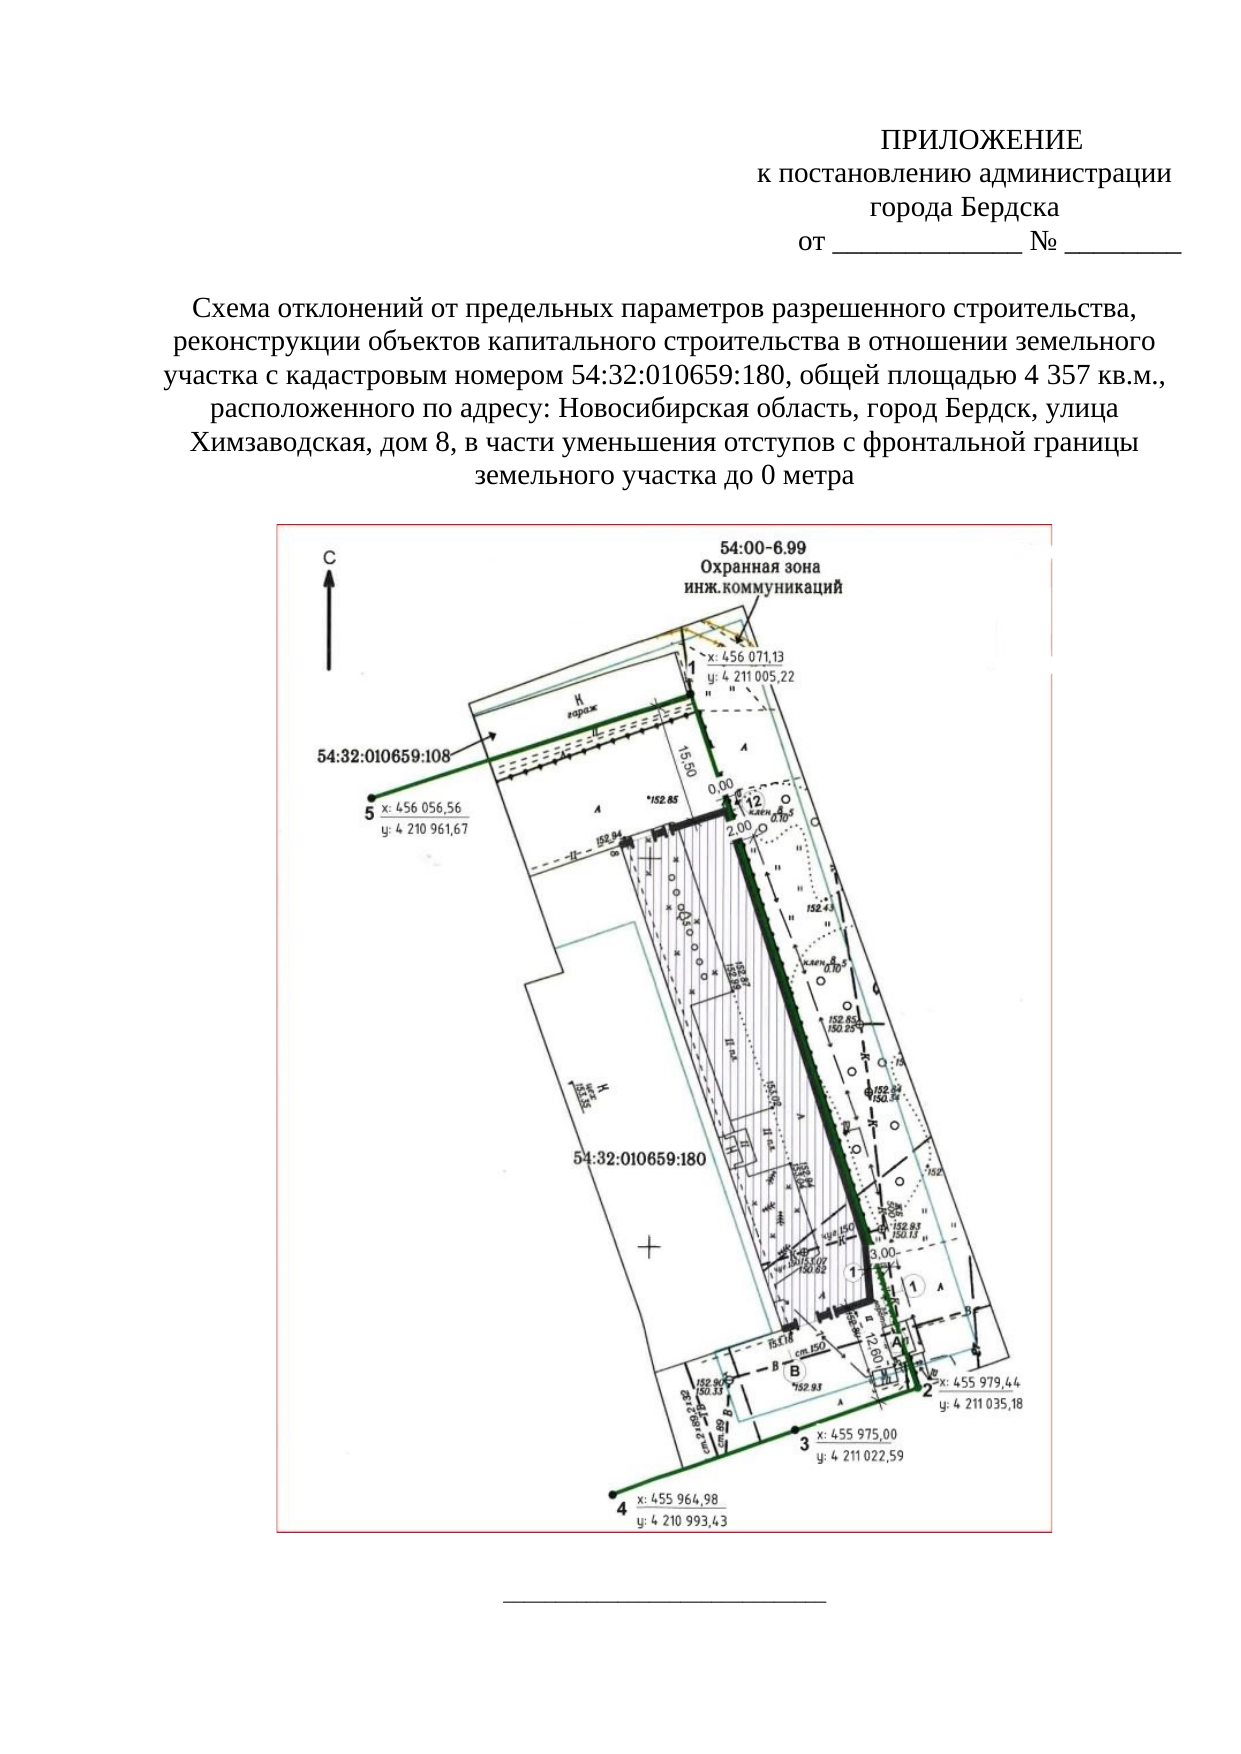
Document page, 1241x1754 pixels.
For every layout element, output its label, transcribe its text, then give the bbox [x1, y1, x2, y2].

text к постановлению администрации города Бердска [748, 156, 1181, 223]
text от _____________ № ________ [691, 223, 1181, 256]
text _______________________________ [148, 1580, 1181, 1604]
text Схема отклонений от предельных параметров разрешенного строительства, реконструкции объектов капитального строительства в отношении земельного участка с кадастровым номером 54:32:010659:180, общей площадью 4 357 кв.м., расположенного по адресу: Новосибирская область, город Бердск, улица Химзаводская, дом 8, в части уменьшения отступов с фронтальной границы земельного участка до 0 метра [148, 290, 1181, 491]
picture [276, 524, 1053, 1533]
text ПРИЛОЖЕНИЕ [148, 122, 1181, 156]
